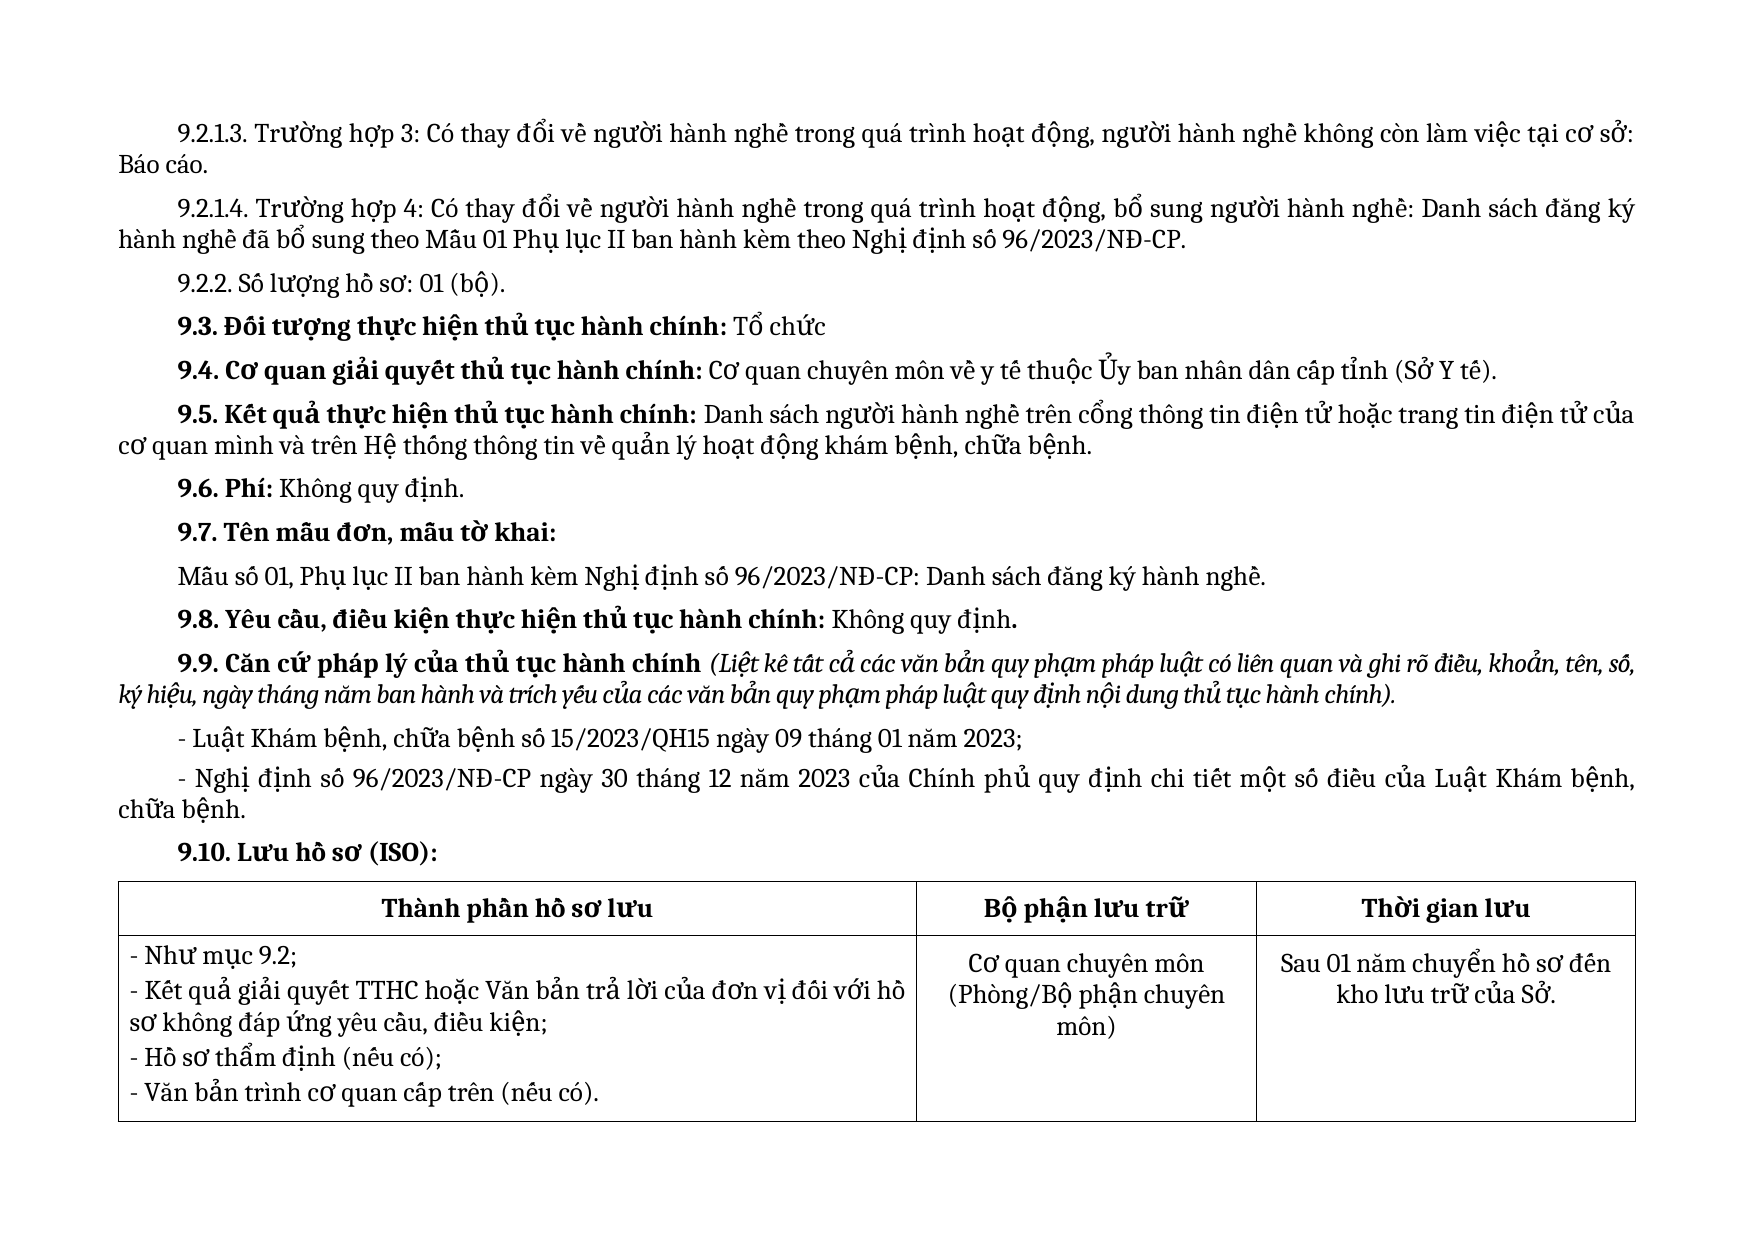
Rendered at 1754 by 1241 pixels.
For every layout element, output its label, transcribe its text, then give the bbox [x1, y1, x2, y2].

table_header Thời gian lưu [1257, 882, 1635, 935]
table_cell - Như mục 9.2; - Kết quả giải quyết TTHC hoặc Văn bản trả lời của đơn vị đối với hồ sơ không đáp ứng yêu cầu, điều kiện; - Hồ sơ thẩm định (nếu có); - Văn bản trình cơ quan cấp trên (nếu có). [119, 936, 916, 1121]
text 9.2.1.4. Trường hợp 4: Có thay đổi về người hành nghề trong quá trình hoạt động, bổ sung người hành nghề: Danh sách đăng ký hành nghề đã bổ sung theo Mẫu 01 Phụ lục II ban hành kèm theo Nghị định số 96/2023/NĐ-CP. [118, 193, 1636, 255]
text 9.4. Cơ quan giải quyết thủ tục hành chính: Cơ quan chuyên môn về y tế thuộc Ủy ban nhân dân cấp tỉnh (Sở Y tế). [118, 355, 1636, 386]
text 9.7. Tên mẫu đơn, mẫu tờ khai: [118, 517, 1636, 548]
text 9.2.1.3. Trường hợp 3: Có thay đổi về người hành nghề trong quá trình hoạt động, người hành nghề không còn làm việc tại cơ sở: Báo cáo. [118, 118, 1636, 180]
text 9.5. Kết quả thực hiện thủ tục hành chính: Danh sách người hành nghề trên cổng thông tin điện tử hoặc trang tin điện tử của cơ quan mình và trên Hệ thống thông tin về quản lý hoạt động khám bệnh, chữa bệnh. [118, 399, 1636, 461]
text Mẫu số 01, Phụ lục II ban hành kèm Nghị định số 96/2023/NĐ-CP: Danh sách đăng ký hành nghề. [118, 561, 1636, 592]
text 9.10. Lưu hồ sơ (ISO): [118, 837, 1636, 868]
text - Nghị định số 96/2023/NĐ-CP ngày 30 tháng 12 năm 2023 của Chính phủ quy định chi tiết một số điều của Luật Khám bệnh, chữa bệnh. [118, 763, 1636, 825]
text 9.9. Căn cứ pháp lý của thủ tục hành chính (Liệt kê tất cả các văn bản quy phạm pháp luật có liên quan và ghi rõ điều, khoản, tên, số, ký hiệu, ngày tháng năm ban hành và trích yếu của các văn bản quy phạm pháp luật quy định nội dung thủ tục hành chính). [118, 648, 1636, 710]
table_header Bộ phận lưu trữ [917, 882, 1256, 935]
text - Luật Khám bệnh, chữa bệnh số 15/2023/QH15 ngày 09 tháng 01 năm 2023; [118, 723, 1621, 754]
table_header Thành phần hồ sơ lưu [119, 882, 916, 935]
text 9.8. Yêu cầu, điều kiện thực hiện thủ tục hành chính: Không quy định. [118, 604, 1636, 636]
text 9.2.2. Số lượng hồ sơ: 01 (bộ). [118, 268, 1636, 299]
text 9.6. Phí: Không quy định. [118, 473, 1636, 504]
text 9.3. Đối tượng thực hiện thủ tục hành chính: Tổ chức [118, 311, 1636, 342]
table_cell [1257, 936, 1635, 1121]
table_cell Cơ quan chuyên môn (Phòng/Bộ phận chuyên môn) [917, 936, 1256, 1121]
